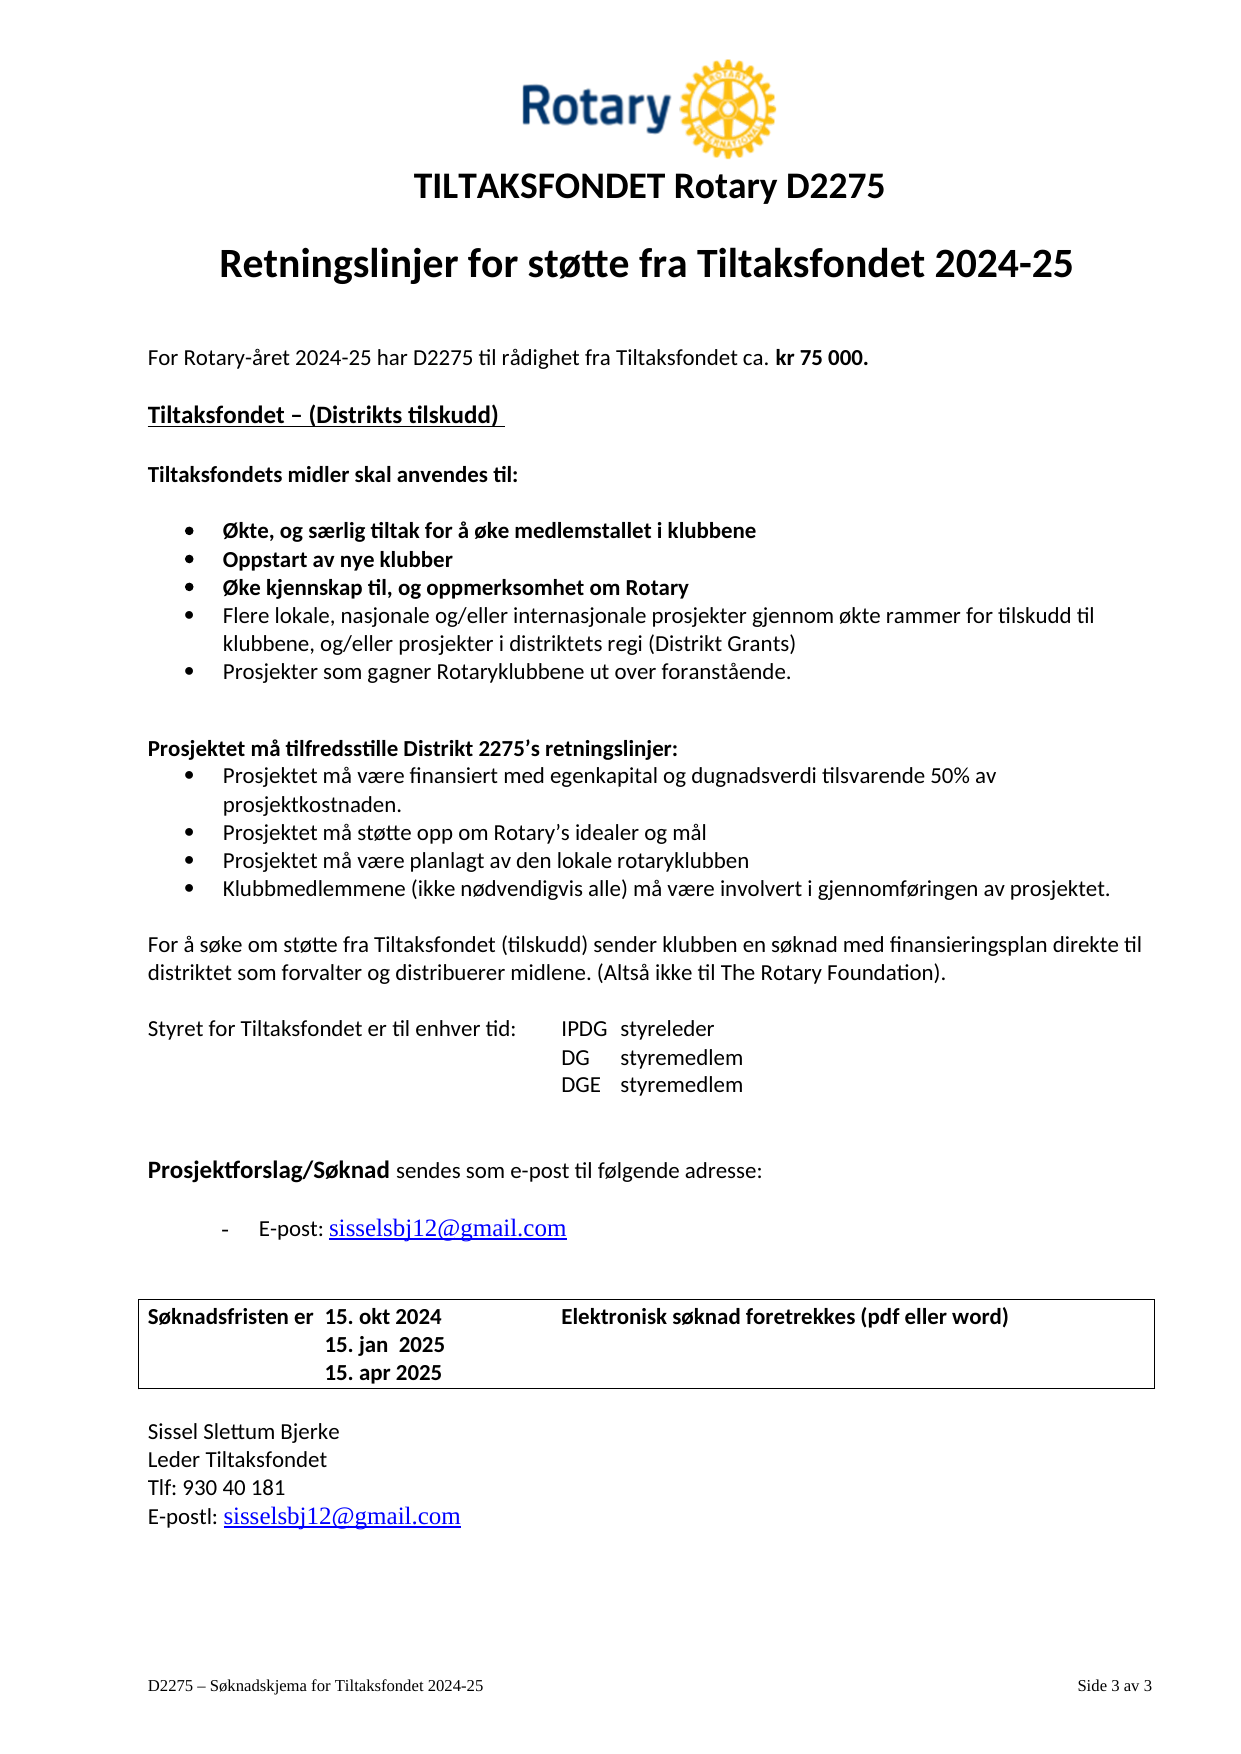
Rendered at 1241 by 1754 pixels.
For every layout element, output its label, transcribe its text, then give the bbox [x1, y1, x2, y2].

text Retningslinjer for støtte fra Tiltaksfondet 2024-25 [148, 237, 1146, 287]
list Oppstart av nye klubber [185, 545, 1146, 573]
text Tlf: 930 40 181 E-postl: sisselsbj12@gmail.com [148, 1473, 1146, 1531]
text DGE styremedlem [148, 1071, 1146, 1099]
text Tiltaksfondets midler skal anvendes til: [148, 461, 1146, 489]
list Prosjektet må være finansiert med egenkapital og dugnadsverdi tilsvarende 50% av prosjektkostnaden. [185, 762, 1146, 818]
text Søknadsfristen er 15. okt 2024 Elektronisk søknad foretrekkes (pdf eller word) 15. jan 2025 15. apr 2025 [139, 1300, 1154, 1388]
text Leder Tiltaksfondet [148, 1445, 1146, 1473]
list Prosjektet må være planlagt av den lokale rotaryklubben [185, 846, 1146, 874]
text DG styremedlem [148, 1043, 1146, 1071]
list Klubbmedlemmene (ikke nødvendigvis alle) må være involvert i gjennomføringen av prosjektet. [185, 874, 1146, 902]
list E-post: sisselsbj12@gmail.com [221, 1213, 1146, 1242]
text Prosjektet må tilfredsstille Distrikt 2275’s retningslinjer: [148, 734, 1146, 762]
text Sissel Slettum Bjerke [148, 1417, 1146, 1445]
text Tiltaksfondet – (Distrikts tilskudd) [148, 399, 1146, 430]
text For Rotary-året 2024-25 har D2275 til rådighet fra Tiltaksfondet ca. kr 75 000. [148, 343, 1146, 372]
list Økte, og særlig tiltak for å øke medlemstallet i klubbene [185, 517, 1146, 545]
list Flere lokale, nasjonale og/eller internasjonale prosjekter gjennom økte rammer for tilskudd til klubbene, og/eller prosjekter i distriktets regi (Distrikt Grants) [185, 601, 1146, 657]
list Øke kjennskap til, og oppmerksomhet om Rotary [185, 573, 1146, 601]
list Prosjekter som gagner Rotaryklubbene ut over foranstående. [185, 657, 1146, 685]
text For å søke om støtte fra Tiltaksfondet (tilskudd) sender klubben en søknad med finansieringsplan direkte til distriktet som forvalter og distribuerer midlene. (Altså ikke til The Rotary Foundation). [148, 930, 1146, 986]
list Prosjektet må støtte opp om Rotary’s idealer og mål [185, 818, 1146, 846]
text Styret for Tiltaksfondet er til enhver tid: IPDG styreleder [148, 1014, 1146, 1043]
picture [520, 59, 779, 162]
text Prosjektforslag/Søknad sendes som e-post til følgende adresse: [148, 1155, 1146, 1185]
